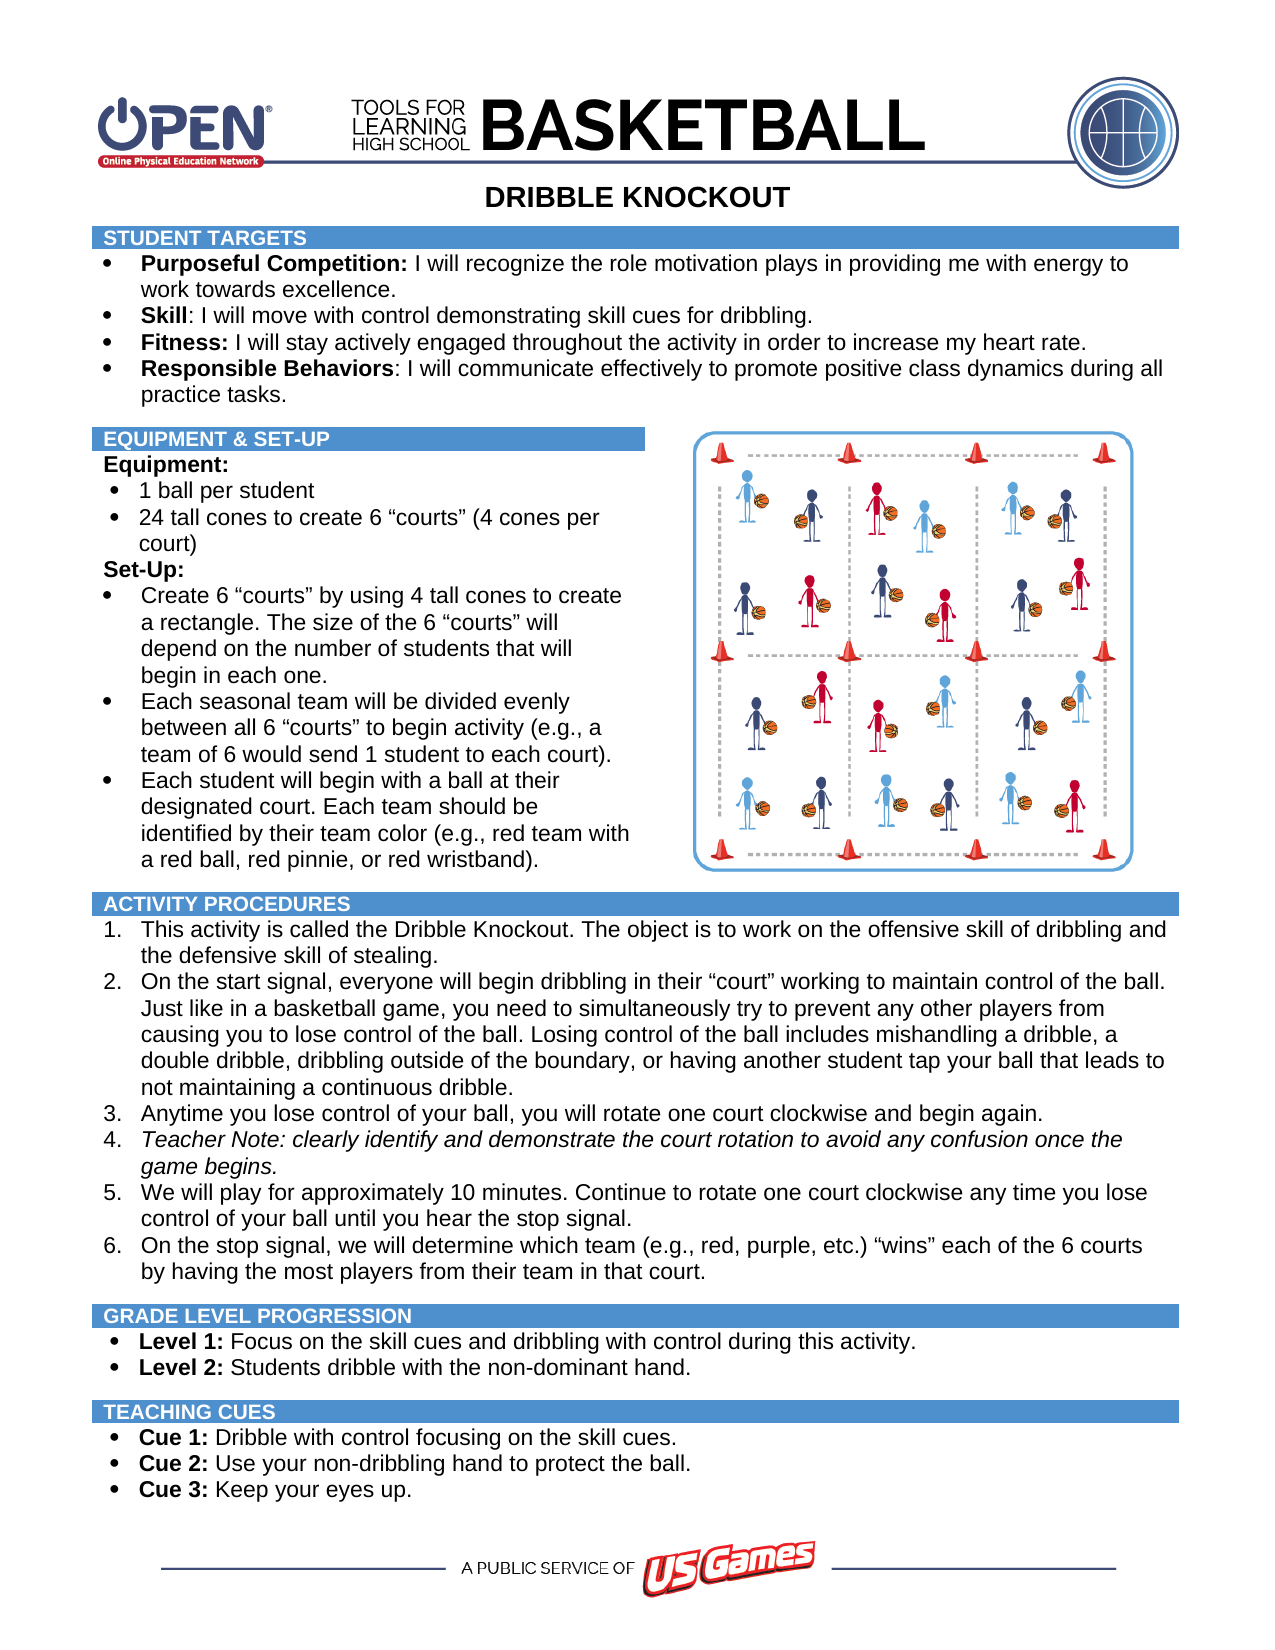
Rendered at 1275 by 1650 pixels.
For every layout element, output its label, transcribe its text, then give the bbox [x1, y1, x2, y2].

picture [130, 1529, 1146, 1608]
picture [87, 75, 1188, 194]
table_cell GRADE LEVEL PROGRESSION [92, 1304, 1179, 1328]
table_cell Level 1: Focus on the skill cues and dribbling with control during this activity. Level 2: Students dribble with the non-dominant hand. [92, 1328, 1179, 1399]
picture [687, 426, 1138, 877]
table_cell Purposeful Competition: I will recognize the role motivation plays in providing me with energy to work towards excellence. Skill: I will move with control demonstrating skill cues for dribbling. Fitness: I will stay actively engaged throughout the activity in order to increase my heart rate. Responsible Behaviors: I will communicate effectively to promote positive class dynamics during all practice tasks. [92, 250, 1179, 427]
table_cell EQUIPMENT & SET-UP [92, 427, 645, 451]
table_cell [645, 427, 1179, 892]
table_header STUDENT TARGETS [92, 226, 1179, 249]
table_cell ACTIVITY PROCEDURES [92, 892, 1179, 916]
table_cell Equipment: 1 ball per student 24 tall cones to create 6 “courts” (4 cones per court) Set-Up: Create 6 “courts” by using 4 tall cones to create a rectangle. The size of the 6 “courts” will depend on the number of students that will begin in each one. Each seasonal team will be divided evenly between all 6 “courts” to begin activity (e.g., a team of 6 would send 1 student to each court). Each student will begin with a ball at their designated court. Each team should be identified by their team color (e.g., red team with a red ball, red pinnie, or red wristband). [92, 451, 645, 892]
table_cell Cue 1: Dribble with control focusing on the skill cues. Cue 2: Use your non-dribbling hand to protect the ball. Cue 3: Keep your eyes up. [92, 1424, 1179, 1502]
text DRIBBLE KNOCKOUT [120, 180, 1155, 213]
table_cell TEACHING CUES [92, 1400, 1179, 1423]
table_cell This activity is called the Dribble Knockout. The object is to work on the offensive skill of dribbling and the defensive skill of stealing. On the start signal, everyone will begin dribbling in their “court” working to maintain control of the ball. Just like in a basketball game, you need to simultaneously try to prevent any other players from causing you to lose control of the ball. Losing control of the ball includes mishandling a dribble, a double dribble, dribbling outside of the boundary, or having another student tap your ball that leads to not maintaining a continuous dribble. Anytime you lose control of your ball, you will rotate one court clockwise and begin again. Teacher Note: clearly identify and demonstrate the court rotation to avoid any confusion once the game begins. We will play for approximately 10 minutes. Continue to rotate one court clockwise any time you lose control of your ball until you hear the stop signal. On the stop signal, we will determine which team (e.g., red, purple, etc.) “wins” each of the 6 courts by having the most players from their team in that court. [92, 916, 1179, 1304]
